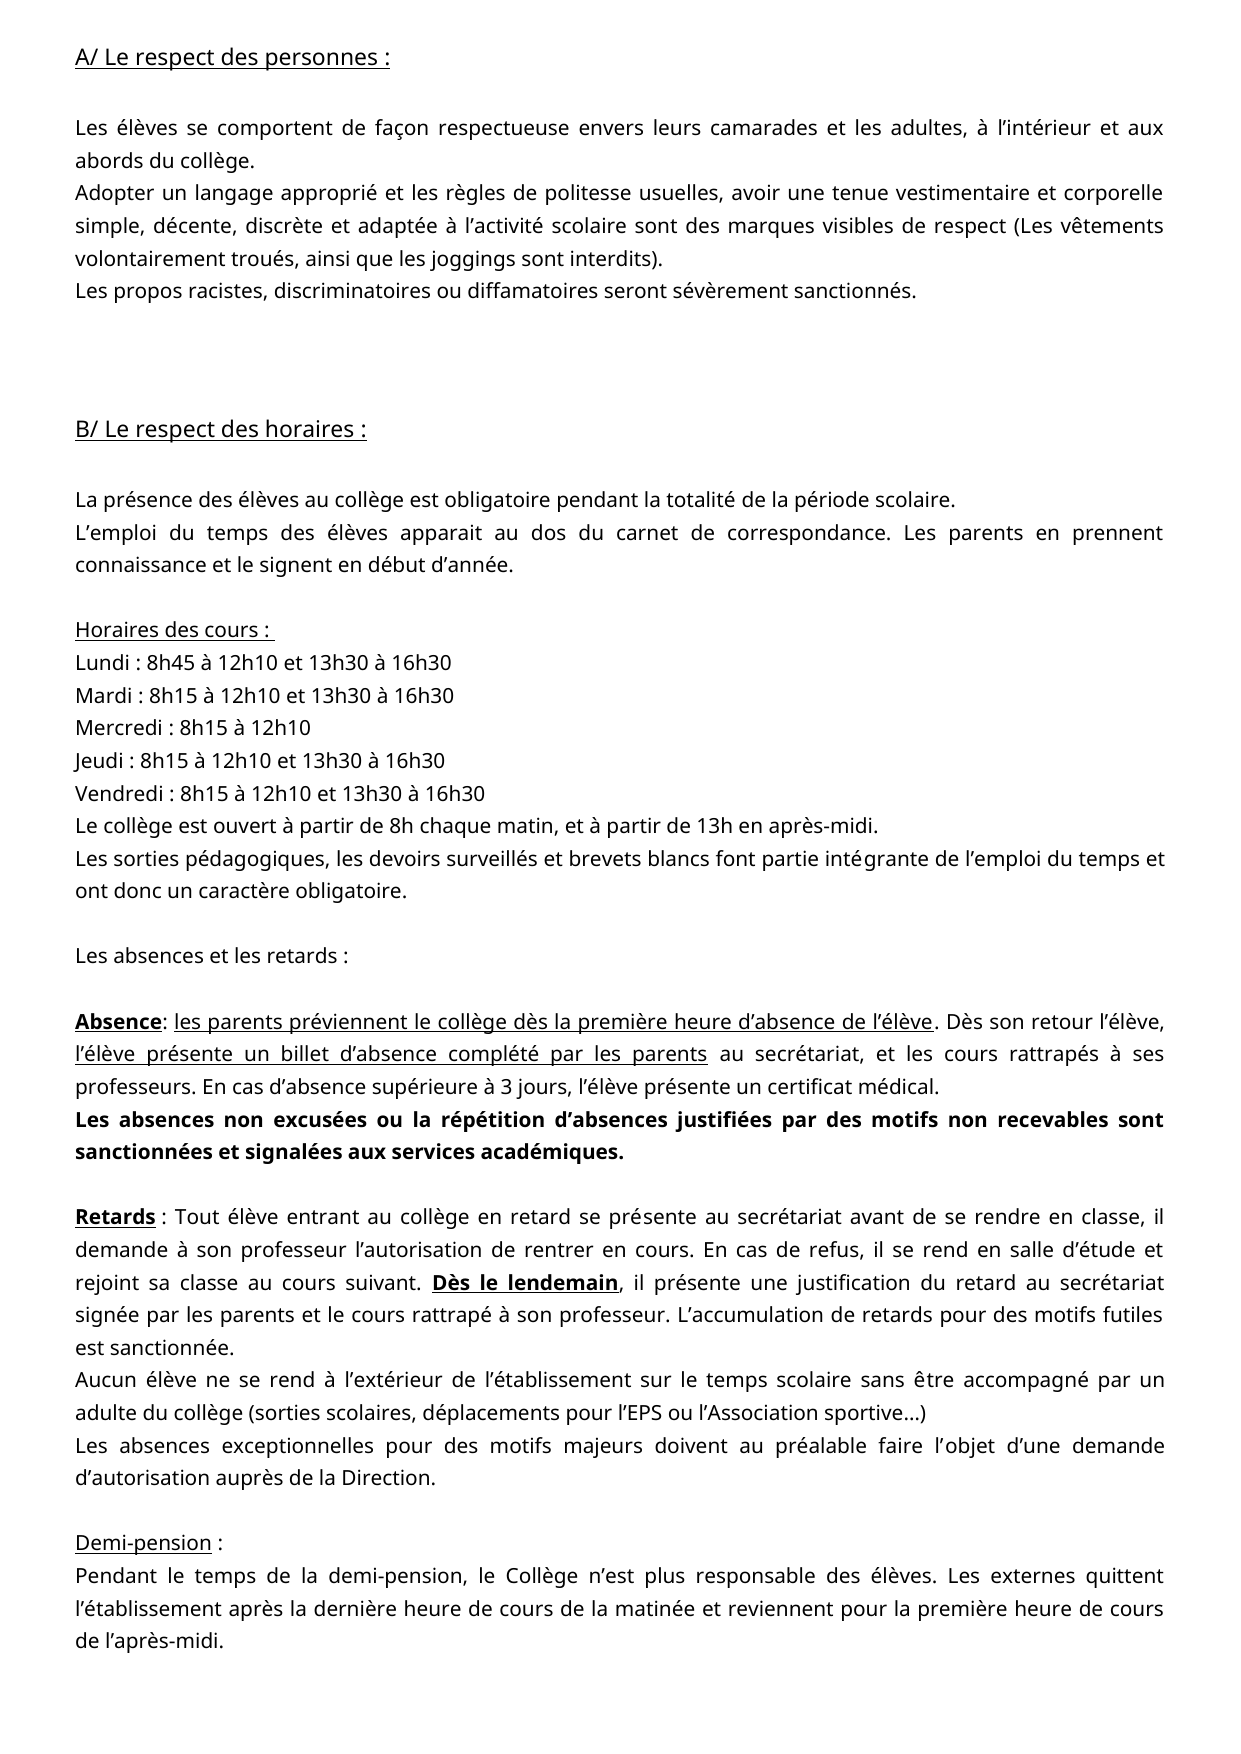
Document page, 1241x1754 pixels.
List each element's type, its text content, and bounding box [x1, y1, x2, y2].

text Adopter un langage approprié et les règles de politesse usuelles, avoir une tenue vestimentaire et corporelle simple, décente, discrète et adaptée à l’activité scolaire sont des marques visibles de respect (Les vêtements volontairement troués, ainsi que les joggings sont interdits). [75, 178, 1165, 272]
text Mercredi : 8h15 à 12h10 [75, 713, 1165, 742]
text B/ Le respect des horaires : [75, 413, 1165, 444]
text Lundi : 8h45 à 12h10 et 13h30 à 16h30 [75, 648, 1165, 677]
text Demi-pension : [75, 1528, 1165, 1557]
text Les propos racistes, discriminatoires ou diffamatoires seront sévèrement sanctionnés. [75, 276, 1165, 305]
text Vendredi : 8h15 à 12h10 et 13h30 à 16h30 [75, 779, 1165, 807]
text L’emploi du temps des élèves apparait au dos du carnet de correspondance. Les parents en prennent connaissance et le signent en début d’année. [75, 518, 1165, 579]
text La présence des élèves au collège est obligatoire pendant la totalité de la période scolaire. [75, 485, 1165, 514]
text Pendant le temps de la demi-pension, le Collège n’est plus responsable des élèves. Les externes quittent l’établissement après la dernière heure de cours de la matinée et reviennent pour la première heure de cours de l’après-midi. [75, 1561, 1165, 1655]
text Les sorties pédagogiques, les devoirs surveillés et brevets blancs font partie intégrante de l’emploi du temps et ont donc un caractère obligatoire. [75, 844, 1165, 905]
text Retards : Tout élève entrant au collège en retard se présente au secrétariat avant de se rendre en classe, il demande à son professeur l’autorisation de rentrer en cours. En cas de refus, il se rend en salle d’étude et rejoint sa classe au cours suivant. Dès le lendemain, il présente une justification du retard au secrétariat signée par les parents et le cours rattrapé à son professeur. L’accumulation de retards pour des motifs futiles est sanctionnée. [75, 1202, 1165, 1361]
text Horaires des cours : [75, 616, 1165, 644]
text Le collège est ouvert à partir de 8h chaque matin, et à partir de 13h en après-midi. [75, 811, 1165, 840]
text Mardi : 8h15 à 12h10 et 13h30 à 16h30 [75, 681, 1165, 709]
text Les élèves se comportent de façon respectueuse envers leurs camarades et les adultes, à l’intérieur et aux abords du collège. [75, 113, 1165, 174]
text Jeudi : 8h15 à 12h10 et 13h30 à 16h30 [75, 746, 1165, 774]
text Absence: les parents préviennent le collège dès la première heure d’absence de l’élève. Dès son retour l’élève, l’élève présente un billet d’absence complété par les parents au secrétariat, et les cours rattrapés à ses professeurs. En cas d’absence supérieure à 3 jours, l’élève présente un certificat médical. [75, 1007, 1165, 1101]
text Aucun élève ne se rend à l’extérieur de l’établissement sur le temps scolaire sans être accompagné par un adulte du collège (sorties scolaires, déplacements pour l’EPS ou l’Association sportive…) [75, 1366, 1165, 1427]
text A/ Le respect des personnes : [75, 41, 1165, 73]
text Les absences exceptionnelles pour des motifs majeurs doivent au préalable faire l’objet d’une demande d’autorisation auprès de la Direction. [75, 1431, 1165, 1492]
text Les absences et les retards : [75, 942, 1165, 970]
text Les absences non excusées ou la répétition d’absences justifiées par des motifs non recevables sont sanctionnées et signalées aux services académiques. [75, 1105, 1165, 1166]
